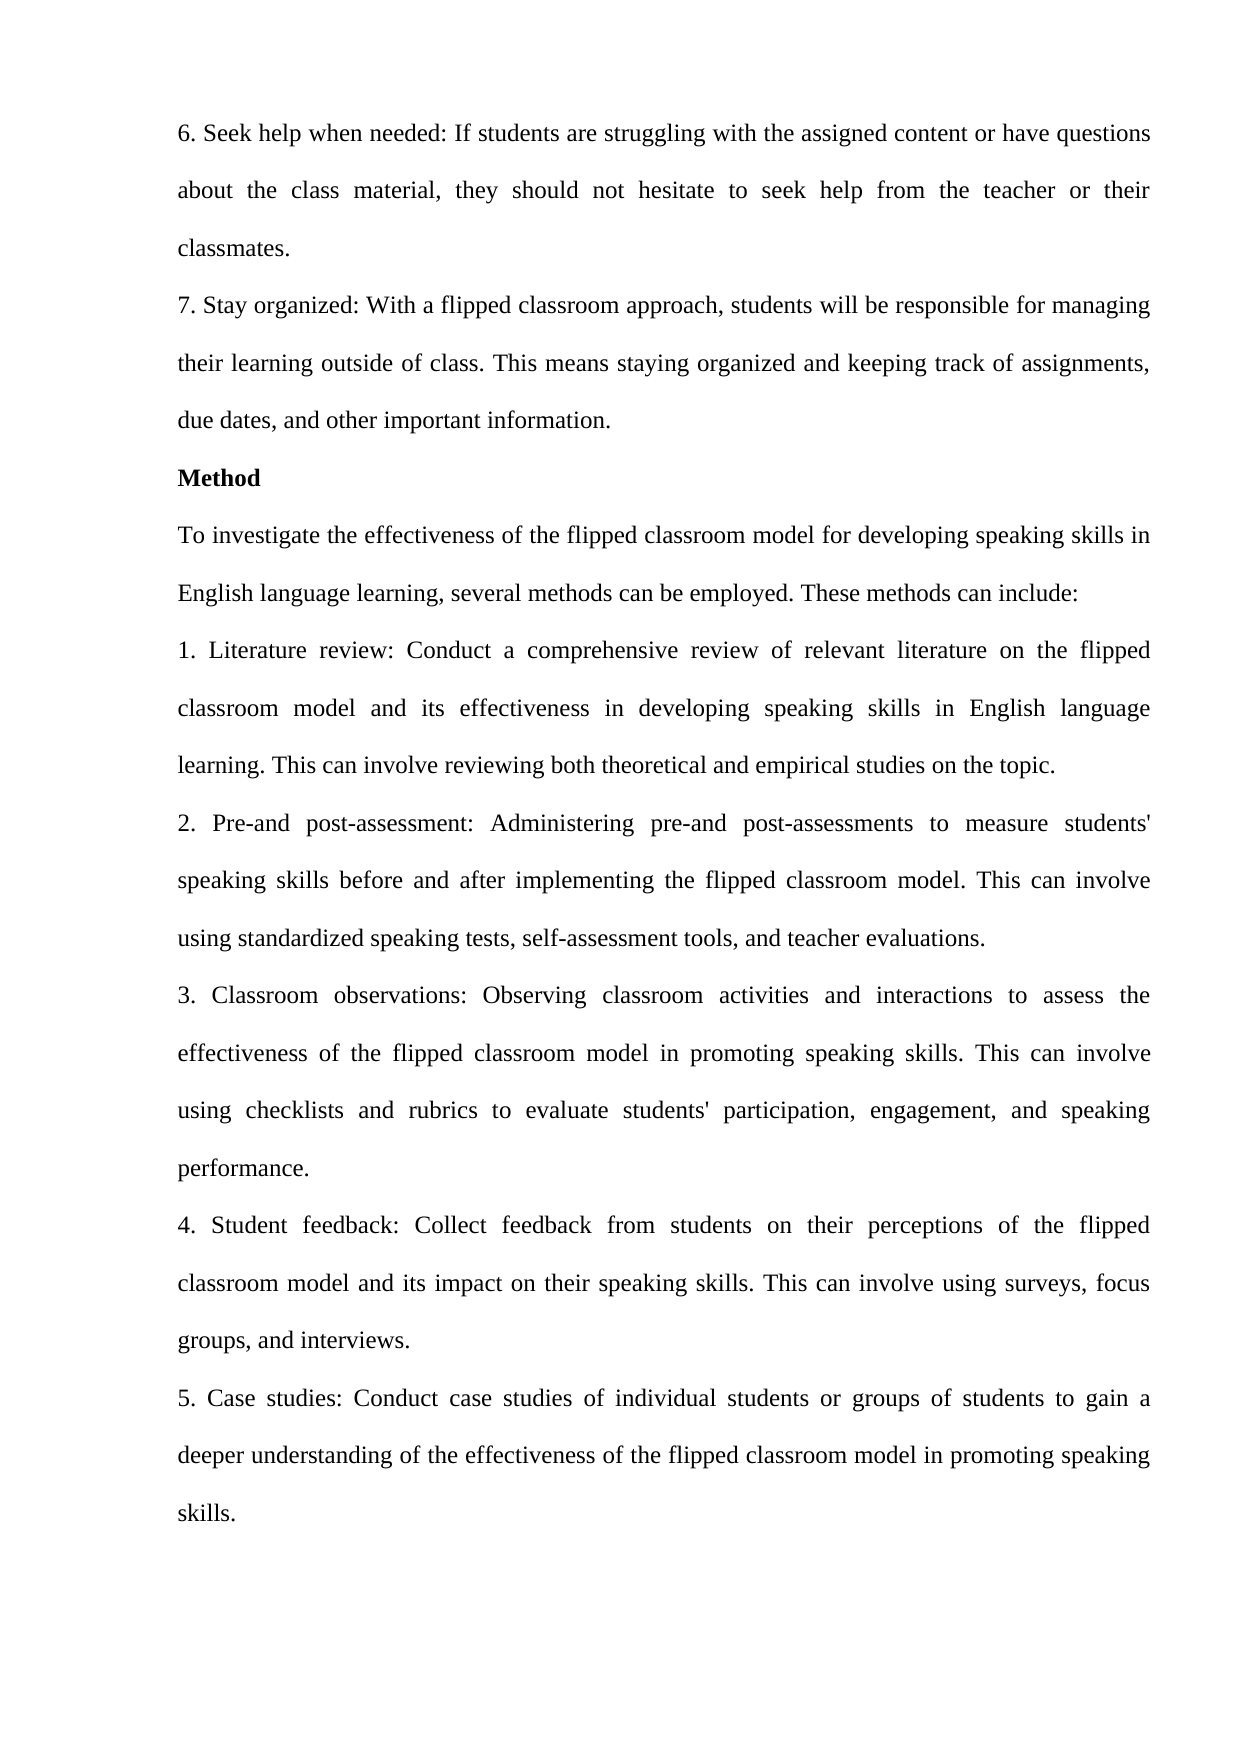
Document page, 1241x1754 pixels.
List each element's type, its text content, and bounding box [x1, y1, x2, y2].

text 5. Case studies: Conduct case studies of individual students or groups of students to gain a deeper understanding of the effectiveness of the flipped classroom model in promoting speaking skills. [177, 1383, 1152, 1527]
text 1. Literature review: Conduct a comprehensive review of relevant literature on the flipped classroom model and its effectiveness in developing speaking skills in English language learning. This can involve reviewing both theoretical and empirical studies on the topic. [177, 636, 1152, 779]
text 2. Pre-and post-assessment: Administering pre-and post-assessments to measure students' speaking skills before and after implementing the flipped classroom model. This can involve using standardized speaking tests, self-assessment tools, and teacher evaluations. [177, 808, 1152, 952]
text To investigate the effectiveness of the flipped classroom model for developing speaking skills in English language learning, several methods can be employed. These methods can include: [177, 521, 1152, 607]
text 3. Classroom observations: Observing classroom activities and interactions to assess the effectiveness of the flipped classroom model in promoting speaking skills. This can involve using checklists and rubrics to evaluate students' participation, engagement, and speaking performance. [177, 981, 1152, 1182]
text 6. Seek help when needed: If students are struggling with the assigned content or have questions about the class material, they should not hesitate to seek help from the teacher or their classmates. [177, 118, 1152, 262]
text Method [177, 463, 1152, 492]
text 7. Stay organized: With a flipped classroom approach, students will be responsible for managing their learning outside of class. This means staying organized and keeping track of assignments, due dates, and other important information. [177, 291, 1152, 434]
text 4. Student feedback: Collect feedback from students on their perceptions of the flipped classroom model and its impact on their speaking skills. This can involve using surveys, focus groups, and interviews. [177, 1211, 1152, 1354]
